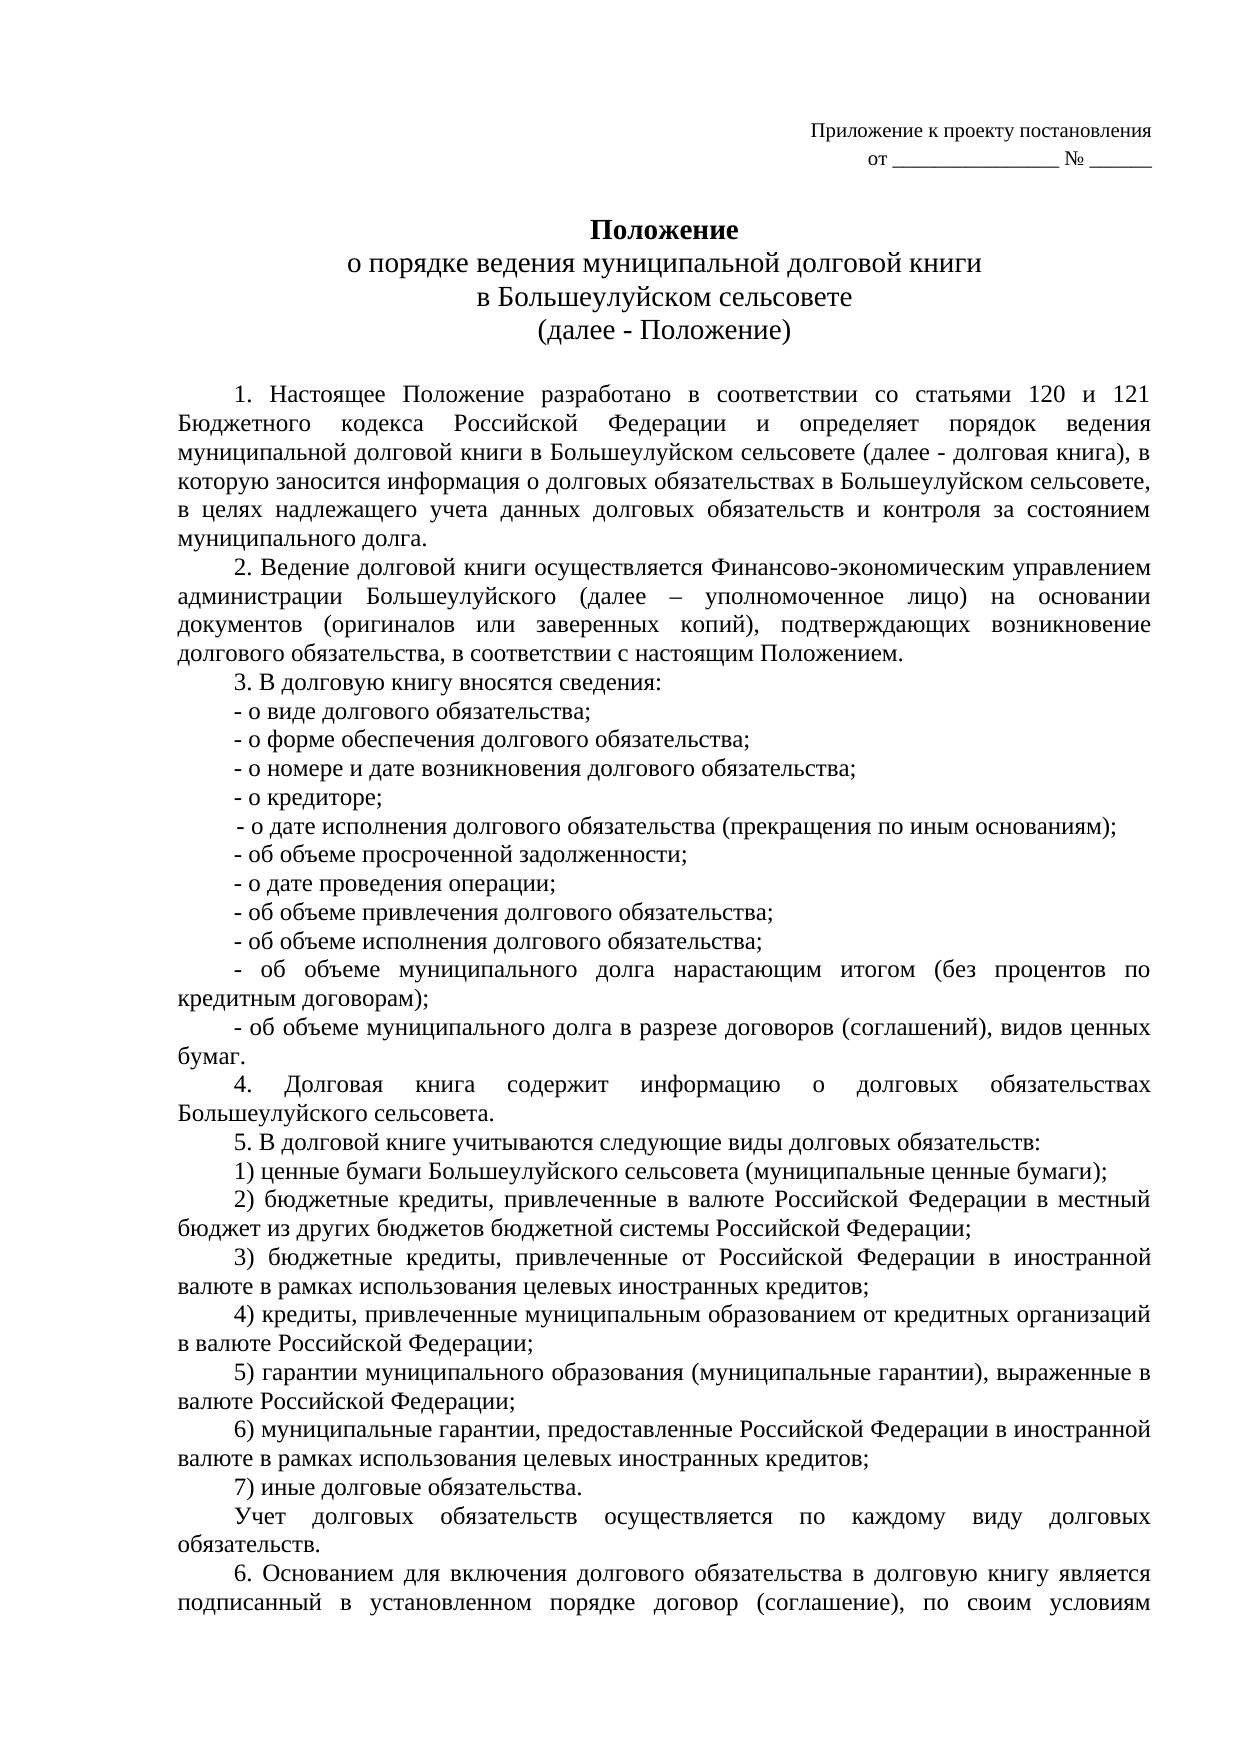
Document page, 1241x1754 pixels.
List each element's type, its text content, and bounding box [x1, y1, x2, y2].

text 3. В долговую книгу вносятся сведения: [177, 667, 1152, 696]
text - об объеме муниципального долга в разрезе договоров (соглашений), видов ценных бумаг. [177, 1012, 1152, 1069]
text - об объеме исполнения долгового обязательства; [177, 926, 1152, 954]
text - о кредиторе; [177, 782, 1152, 811]
text 5) гарантии муниципального образования (муниципальные гарантии), выраженные в валюте Российской Федерации; [177, 1357, 1152, 1414]
text - о форме обеспечения долгового обязательства; [177, 724, 1152, 753]
text 2. Ведение долговой книги осуществляется Финансово-экономическим управлением администрации Большеулуйского (далее – уполномоченное лицо) на основании документов (оригиналов или заверенных копий), подтверждающих возникновение долгового обязательства, в соответствии с настоящим Положением. [177, 552, 1152, 667]
text 4. Долговая книга содержит информацию о долговых обязательствах Большеулуйского сельсовета. [177, 1069, 1152, 1127]
text о порядке ведения муниципальной долговой книги [177, 245, 1152, 279]
text - о виде долгового обязательства; [177, 696, 1152, 724]
text - об объеме привлечения долгового обязательства; [177, 897, 1152, 926]
text - о номере и дате возникновения долгового обязательства; [177, 753, 1152, 782]
text 7) иные долговые обязательства. [177, 1472, 1152, 1501]
text 2) бюджетные кредиты, привлеченные в валюте Российской Федерации в местный бюджет из других бюджетов бюджетной системы Российской Федерации; [177, 1184, 1152, 1242]
text - об объеме муниципального долга нарастающим итогом (без процентов по кредитным договорам); [177, 954, 1152, 1012]
text 1) ценные бумаги Большеулуйского сельсовета (муниципальные ценные бумаги); [177, 1156, 1152, 1184]
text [177, 1558, 1152, 1616]
title Приложение к проекту постановления [177, 118, 1152, 142]
text - об объеме просроченной задолженности; [177, 839, 1152, 868]
text 4) кредиты, привлеченные муниципальным образованием от кредитных организаций в валюте Российской Федерации; [177, 1299, 1152, 1357]
text 3) бюджетные кредиты, привлеченные от Российской Федерации в иностранной валюте в рамках использования целевых иностранных кредитов; [177, 1242, 1152, 1299]
text Положение [177, 212, 1152, 245]
text (далее - Положение) [177, 312, 1152, 346]
text 1. Настоящее Положение разработано в соответствии со статьями 120 и 121 Бюджетного кодекса Российской Федерации и определяет порядок ведения муниципальной долговой книги в Большеулуйском сельсовете (далее - долговая книга), в которую заносится информация о долговых обязательствах в Большеулуйском сельсовете, в целях надлежащего учета данных долговых обязательств и контроля за состоянием муниципального долга. [177, 379, 1152, 552]
text - о дате исполнения долгового обязательства (прекращения по иным основаниям); [177, 811, 1152, 839]
text - о дате проведения операции; [177, 868, 1152, 897]
text 5. В долговой книге учитываются следующие виды долговых обязательств: [177, 1127, 1152, 1156]
text 6) муниципальные гарантии, предоставленные Российской Федерации в иностранной валюте в рамках использования целевых иностранных кредитов; [177, 1414, 1152, 1472]
text в Большеулуйском сельсовете [177, 279, 1152, 312]
title от ________________ № ______ [177, 146, 1152, 170]
text Учет долговых обязательств осуществляется по каждому виду долговых обязательств. [177, 1501, 1152, 1558]
